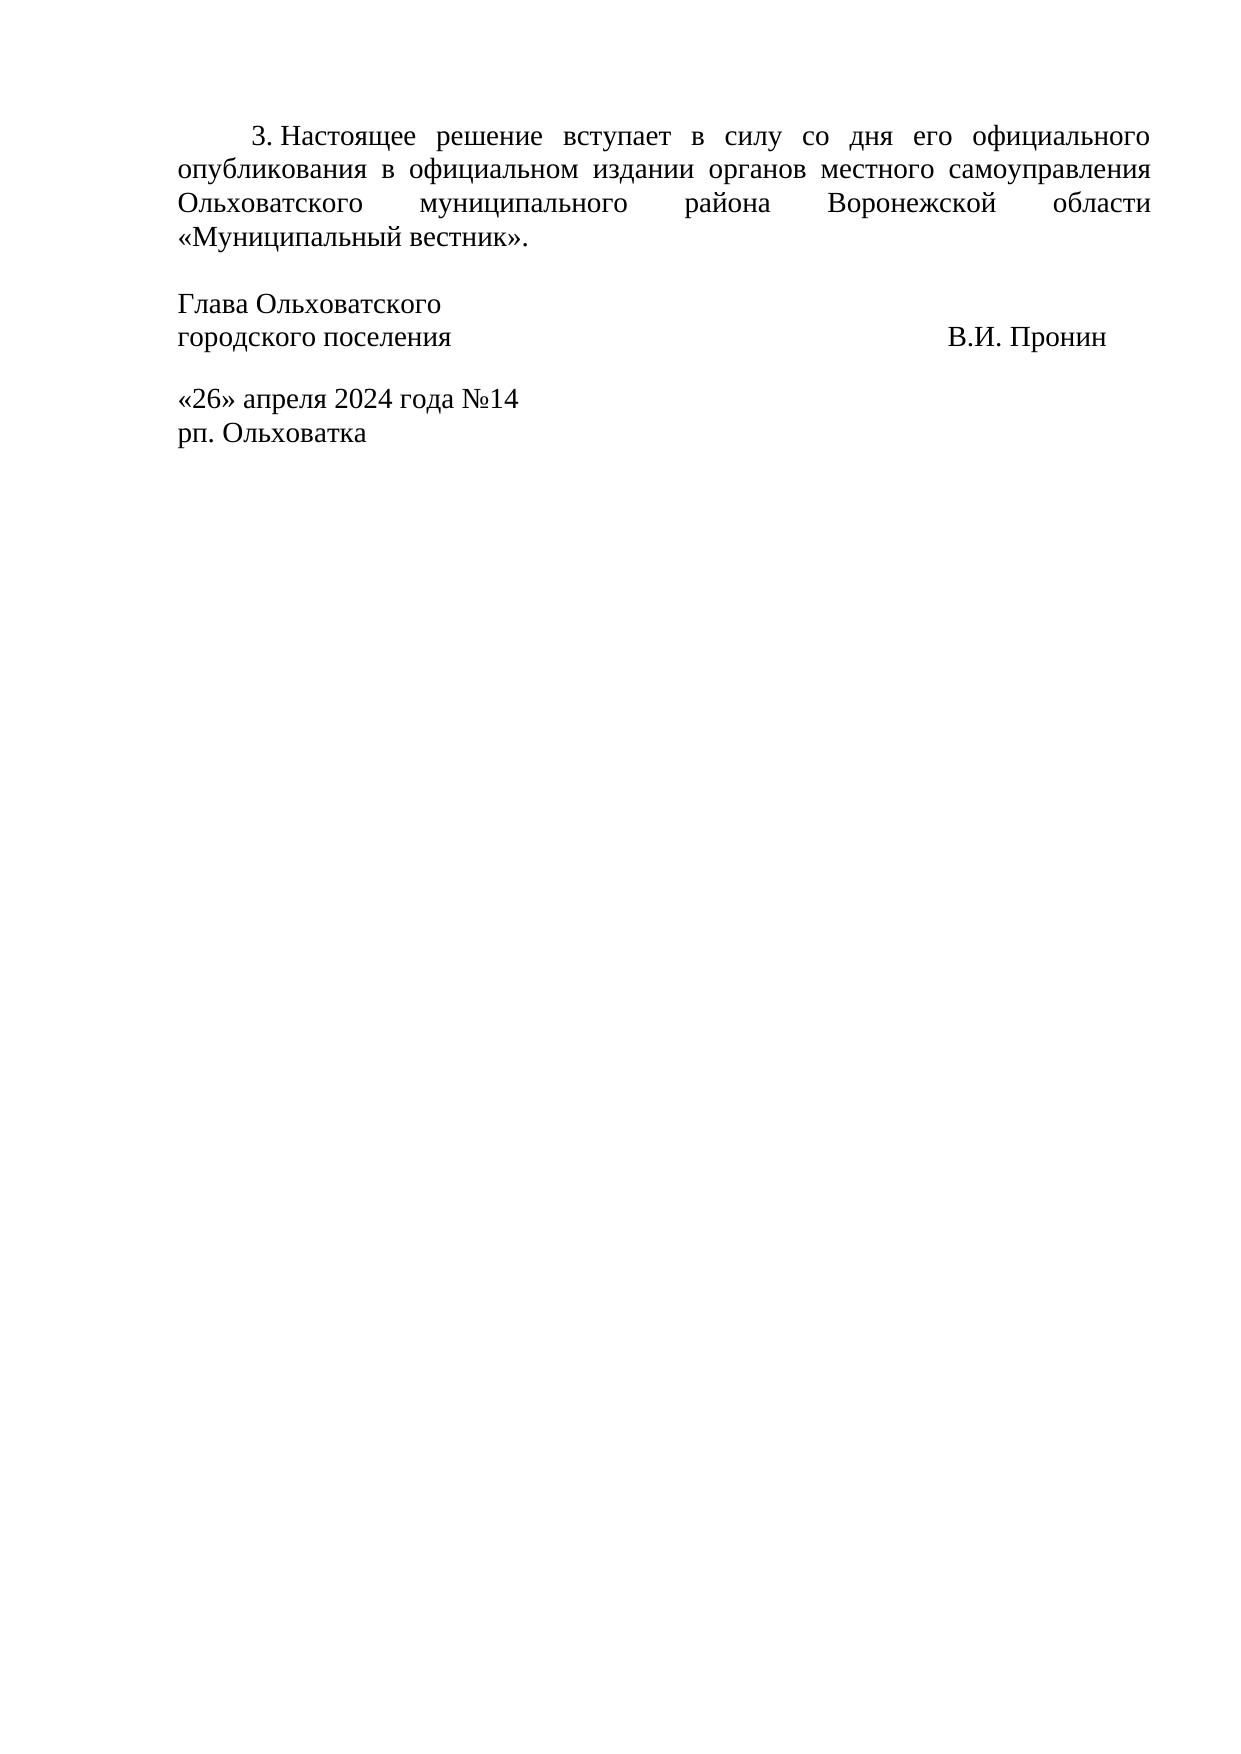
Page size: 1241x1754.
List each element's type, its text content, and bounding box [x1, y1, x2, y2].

text 3. Настоящее решение вступает в силу со дня его официального опубликования в официальном издании органов местного самоуправления Ольховатского муниципального района Воронежской области «Муниципальный вестник». [177, 118, 1152, 252]
text рп. Ольховатка [177, 415, 1152, 449]
text Глава Ольховатского [177, 286, 1152, 319]
text городского поселения В.И. Пронин [177, 319, 1152, 353]
text «26» апреля 2024 года №14 [177, 382, 1152, 415]
